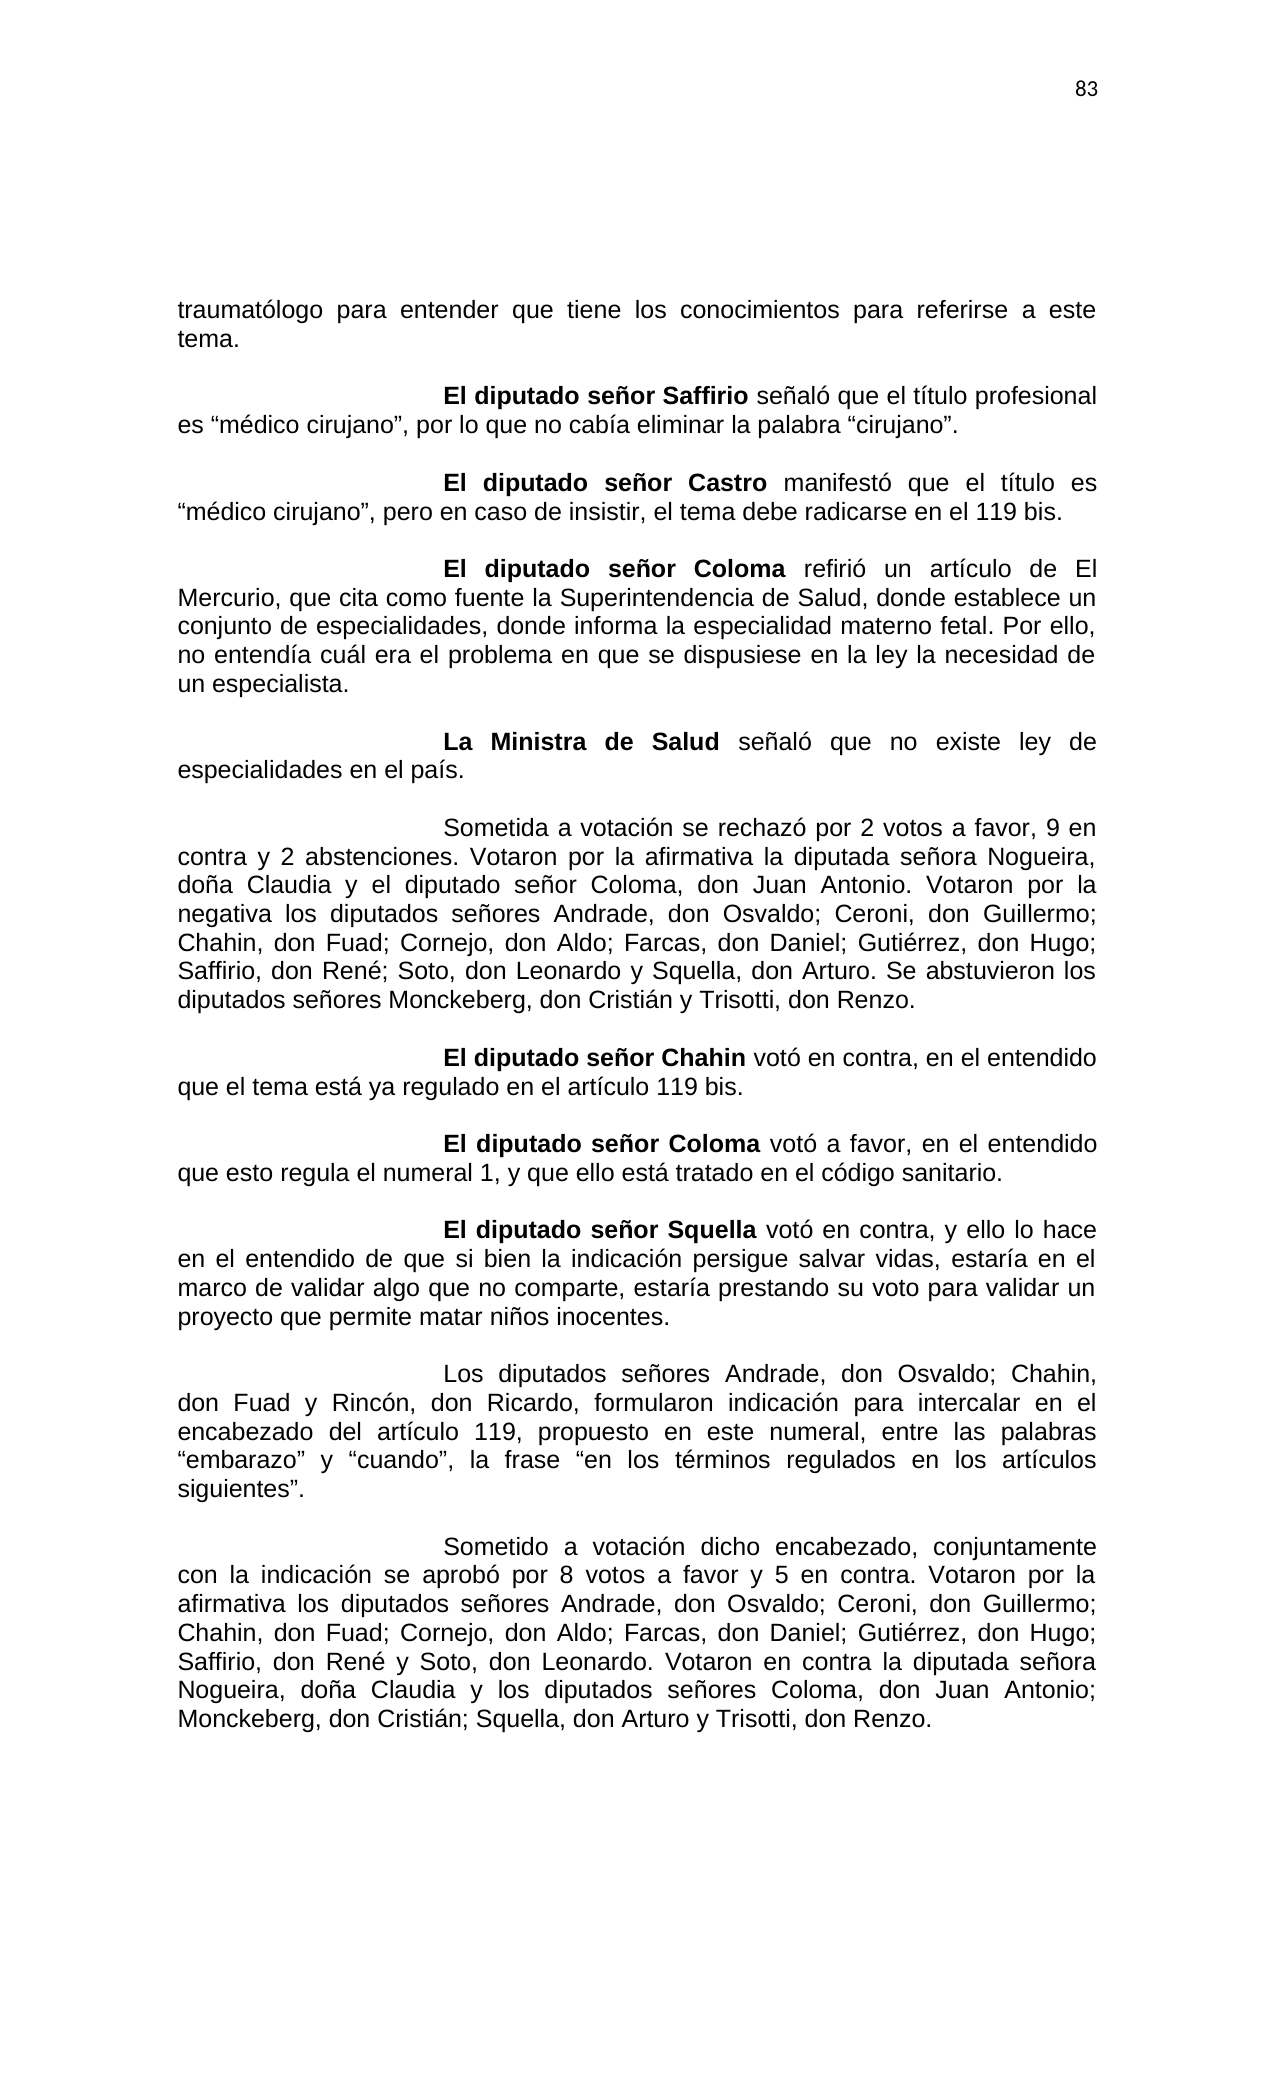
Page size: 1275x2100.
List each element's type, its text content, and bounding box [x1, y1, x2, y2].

text El diputado señor Saffirio señaló que el título profesional es “médico cirujano”, por lo que no cabía eliminar la palabra “cirujano”. [177, 382, 1098, 439]
text El diputado señor Castro manifestó que el título es “médico cirujano”, pero en caso de insistir, el tema debe radicarse en el 119 bis. [177, 468, 1098, 525]
text Los diputados señores Andrade, don Osvaldo; Chahin, don Fuad y Rincón, don Ricardo, formularon indicación para intercalar en el encabezado del artículo 119, propuesto en este numeral, entre las palabras “embarazo” y “cuando”, la frase “en los términos regulados en los artículos siguientes”. [177, 1359, 1098, 1503]
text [177, 295, 1098, 353]
text El diputado señor Chahin votó en contra, en el entendido que el tema está ya regulado en el artículo 119 bis. [177, 1043, 1098, 1100]
text Sometida a votación se rechazó por 2 votos a favor, 9 en contra y 2 abstenciones. Votaron por la afirmativa la diputada señora Nogueira, doña Claudia y el diputado señor Coloma, don Juan Antonio. Votaron por la negativa los diputados señores Andrade, don Osvaldo; Ceroni, don Guillermo; Chahin, don Fuad; Cornejo, don Aldo; Farcas, don Daniel; Gutiérrez, don Hugo; Saffirio, don René; Soto, don Leonardo y Squella, don Arturo. Se abstuvieron los diputados señores Monckeberg, don Cristián y Trisotti, don Renzo. [177, 813, 1098, 1014]
text El diputado señor Coloma refirió un artículo de El Mercurio, que cita como fuente la Superintendencia de Salud, donde establece un conjunto de especialidades, donde informa la especialidad materno fetal. Por ello, no entendía cuál era el problema en que se dispusiese en la ley la necesidad de un especialista. [177, 554, 1098, 698]
text La Ministra de Salud señaló que no existe ley de especialidades en el país. [177, 727, 1098, 784]
text El diputado señor Squella votó en contra, y ello lo hace en el entendido de que si bien la indicación persigue salvar vidas, estaría en el marco de validar algo que no comparte, estaría prestando su voto para validar un proyecto que permite matar niños inocentes. [177, 1215, 1098, 1330]
text El diputado señor Coloma votó a favor, en el entendido que esto regula el numeral 1, y que ello está tratado en el código sanitario. [177, 1129, 1098, 1187]
text Sometido a votación dicho encabezado, conjuntamente con la indicación se aprobó por 8 votos a favor y 5 en contra. Votaron por la afirmativa los diputados señores Andrade, don Osvaldo; Ceroni, don Guillermo; Chahin, don Fuad; Cornejo, don Aldo; Farcas, don Daniel; Gutiérrez, don Hugo; Saffirio, don René y Soto, don Leonardo. Votaron en contra la diputada señora Nogueira, doña Claudia y los diputados señores Coloma, don Juan Antonio; Monckeberg, don Cristián; Squella, don Arturo y Trisotti, don Renzo. [177, 1532, 1098, 1733]
